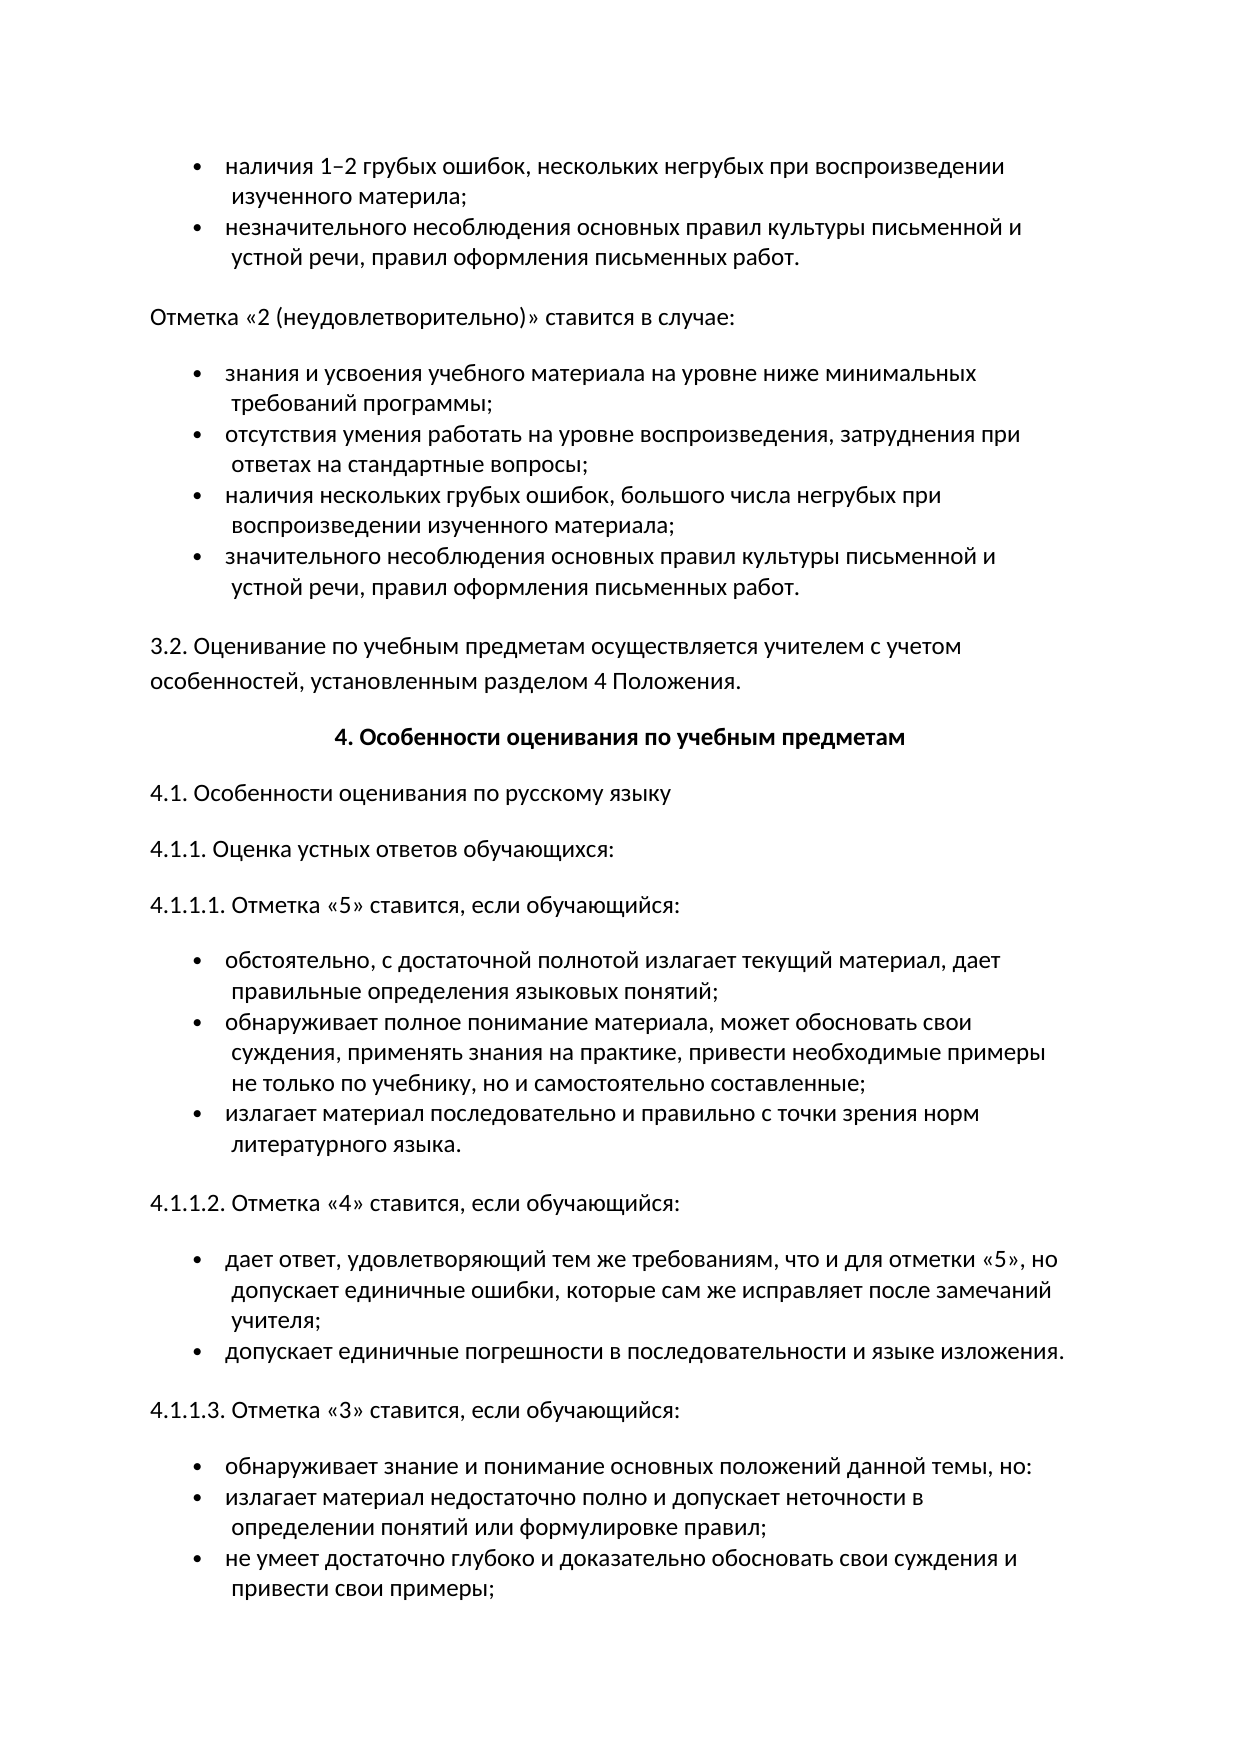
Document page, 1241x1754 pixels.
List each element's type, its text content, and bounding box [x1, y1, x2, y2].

list обстоятельно, с достаточной полнотой излагает текущий материал, дает правильные определения языковых понятий; [194, 944, 1071, 1006]
list значительного несоблюдения основных правил культуры письменной и устной речи, правил оформления письменных работ. [194, 540, 1071, 601]
text 4.1.1.3. Отметка «3» ставится, если обучающийся: [150, 1394, 1090, 1425]
text 4.1.1. Оценка устных ответов обучающихся: [150, 833, 1090, 863]
text 3.2. Оценивание по учебным предметам осуществляется учителем с учетом особенностей, установленным разделом 4 Положения. [150, 630, 1090, 696]
list наличия 1–2 грубых ошибок, нескольких негрубых при воспроизведении изученного материла; [194, 150, 1071, 211]
text Отметка «2 (неудовлетворительно)» ставится в случае: [150, 301, 1090, 332]
text 4.1.1.1. Отметка «5» ставится, если обучающийся: [150, 889, 1090, 919]
list наличия нескольких грубых ошибок, большого числа негрубых при воспроизведении изученного материала; [194, 479, 1071, 540]
list знания и усвоения учебного материала на уровне ниже минимальных требований программы; [194, 357, 1071, 418]
list отсутствия умения работать на уровне воспроизведения, затруднения при ответах на стандартные вопросы; [194, 418, 1071, 479]
text 4.1. Особенности оценивания по русскому языку [150, 777, 1090, 808]
text 4.1.1.2. Отметка «4» ставится, если обучающийся: [150, 1187, 1090, 1218]
list дает ответ, удовлетворяющий тем же требованиям, что и для отметки «5», но допускает единичные ошибки, которые сам же исправляет после замечаний учителя; [194, 1243, 1071, 1335]
list обнаруживает полное понимание материала, может обосновать свои суждения, применять знания на практике, привести необходимые примеры не только по учебнику, но и самостоятельно составленные; [194, 1006, 1071, 1097]
list обнаруживает знание и понимание основных положений данной темы, но: [194, 1450, 1071, 1481]
list допускает единичные погрешности в последовательности и языке изложения. [194, 1335, 1071, 1365]
text 4. Особенности оценивания по учебным предметам [150, 721, 1090, 752]
list излагает материал недостаточно полно и допускает неточности в определении понятий или формулировке правил; [194, 1481, 1071, 1542]
list незначительного несоблюдения основных правил культуры письменной и устной речи, правил оформления письменных работ. [194, 211, 1071, 272]
list не умеет достаточно глубоко и доказательно обосновать свои суждения и привести свои примеры; [194, 1542, 1071, 1603]
list излагает материал последовательно и правильно с точки зрения норм литературного языка. [194, 1097, 1071, 1158]
